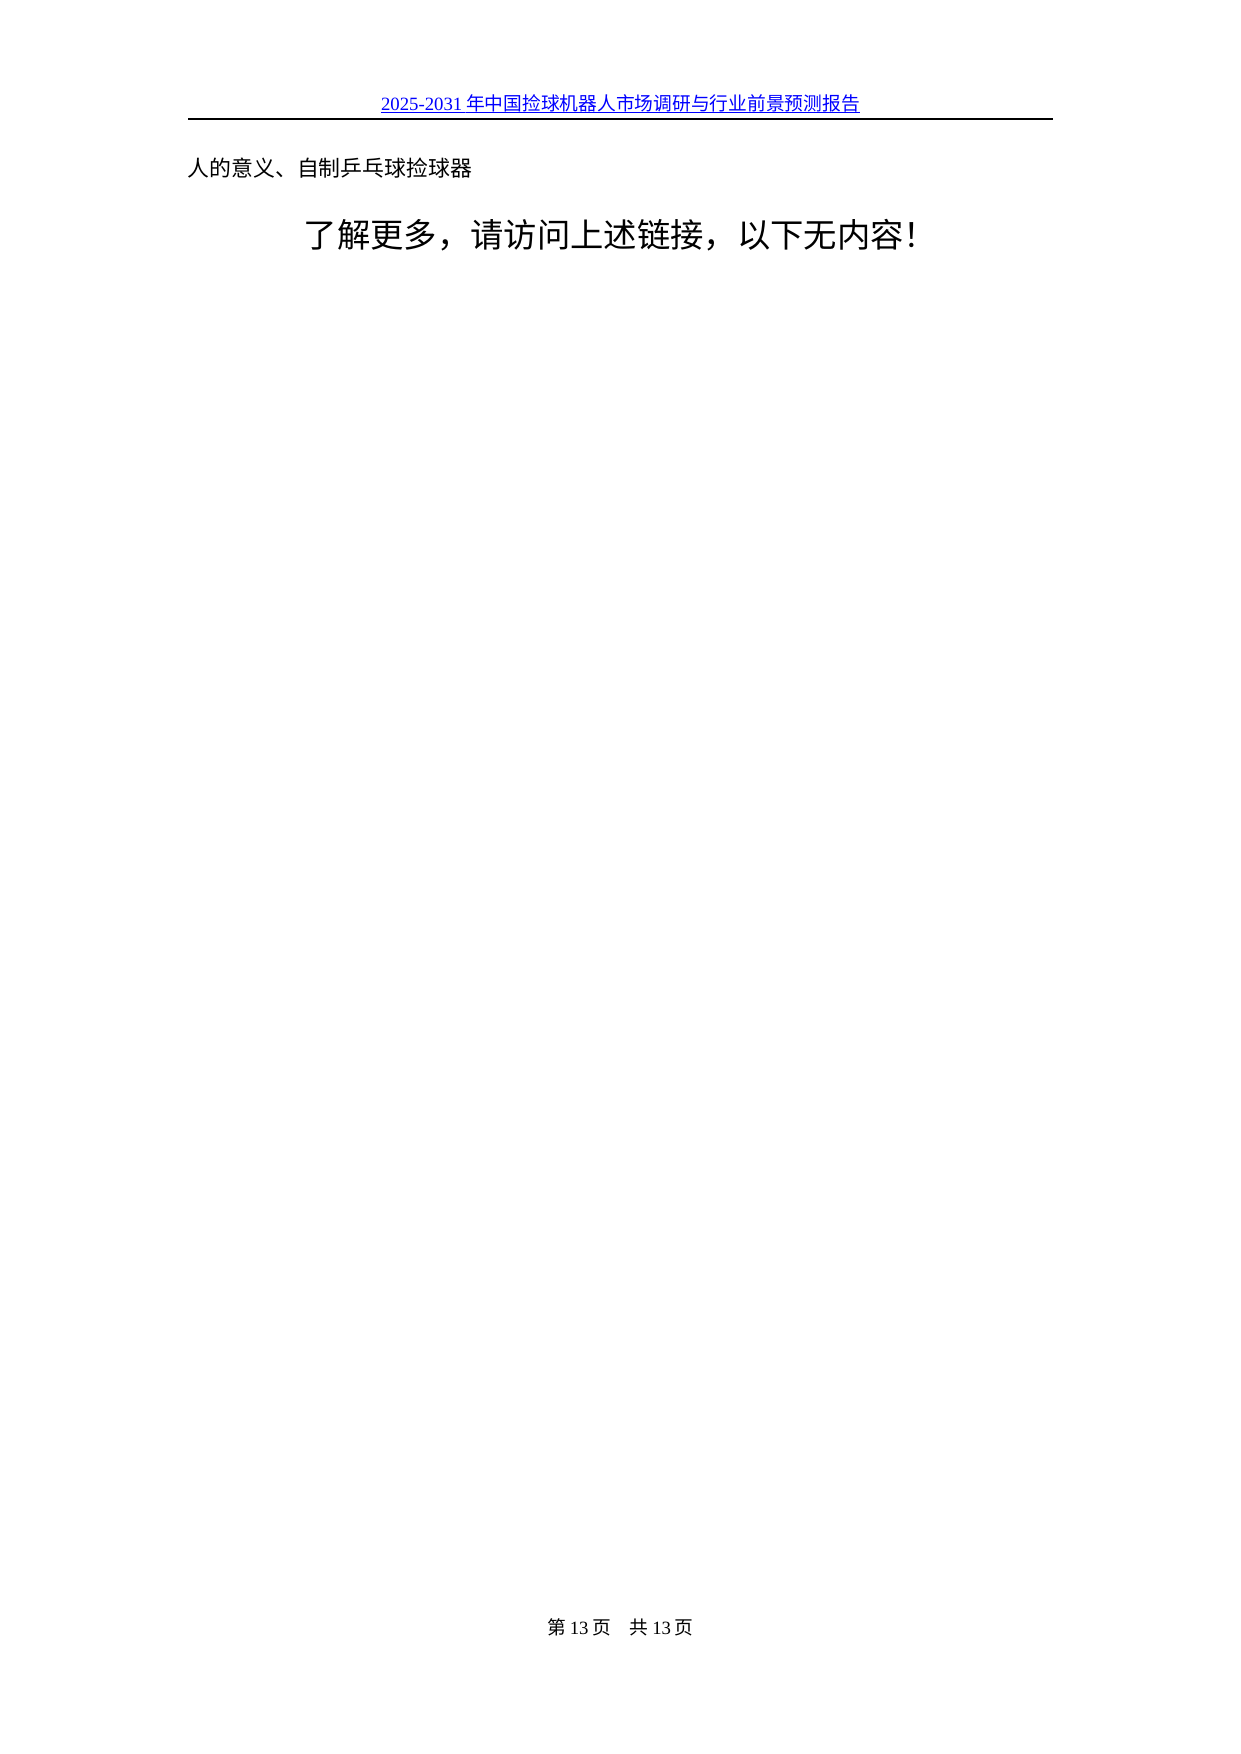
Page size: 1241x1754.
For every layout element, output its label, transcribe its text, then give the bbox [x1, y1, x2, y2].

title 了解更多，请访问上述链接，以下无内容！ [187, 200, 1053, 265]
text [187, 150, 1053, 183]
